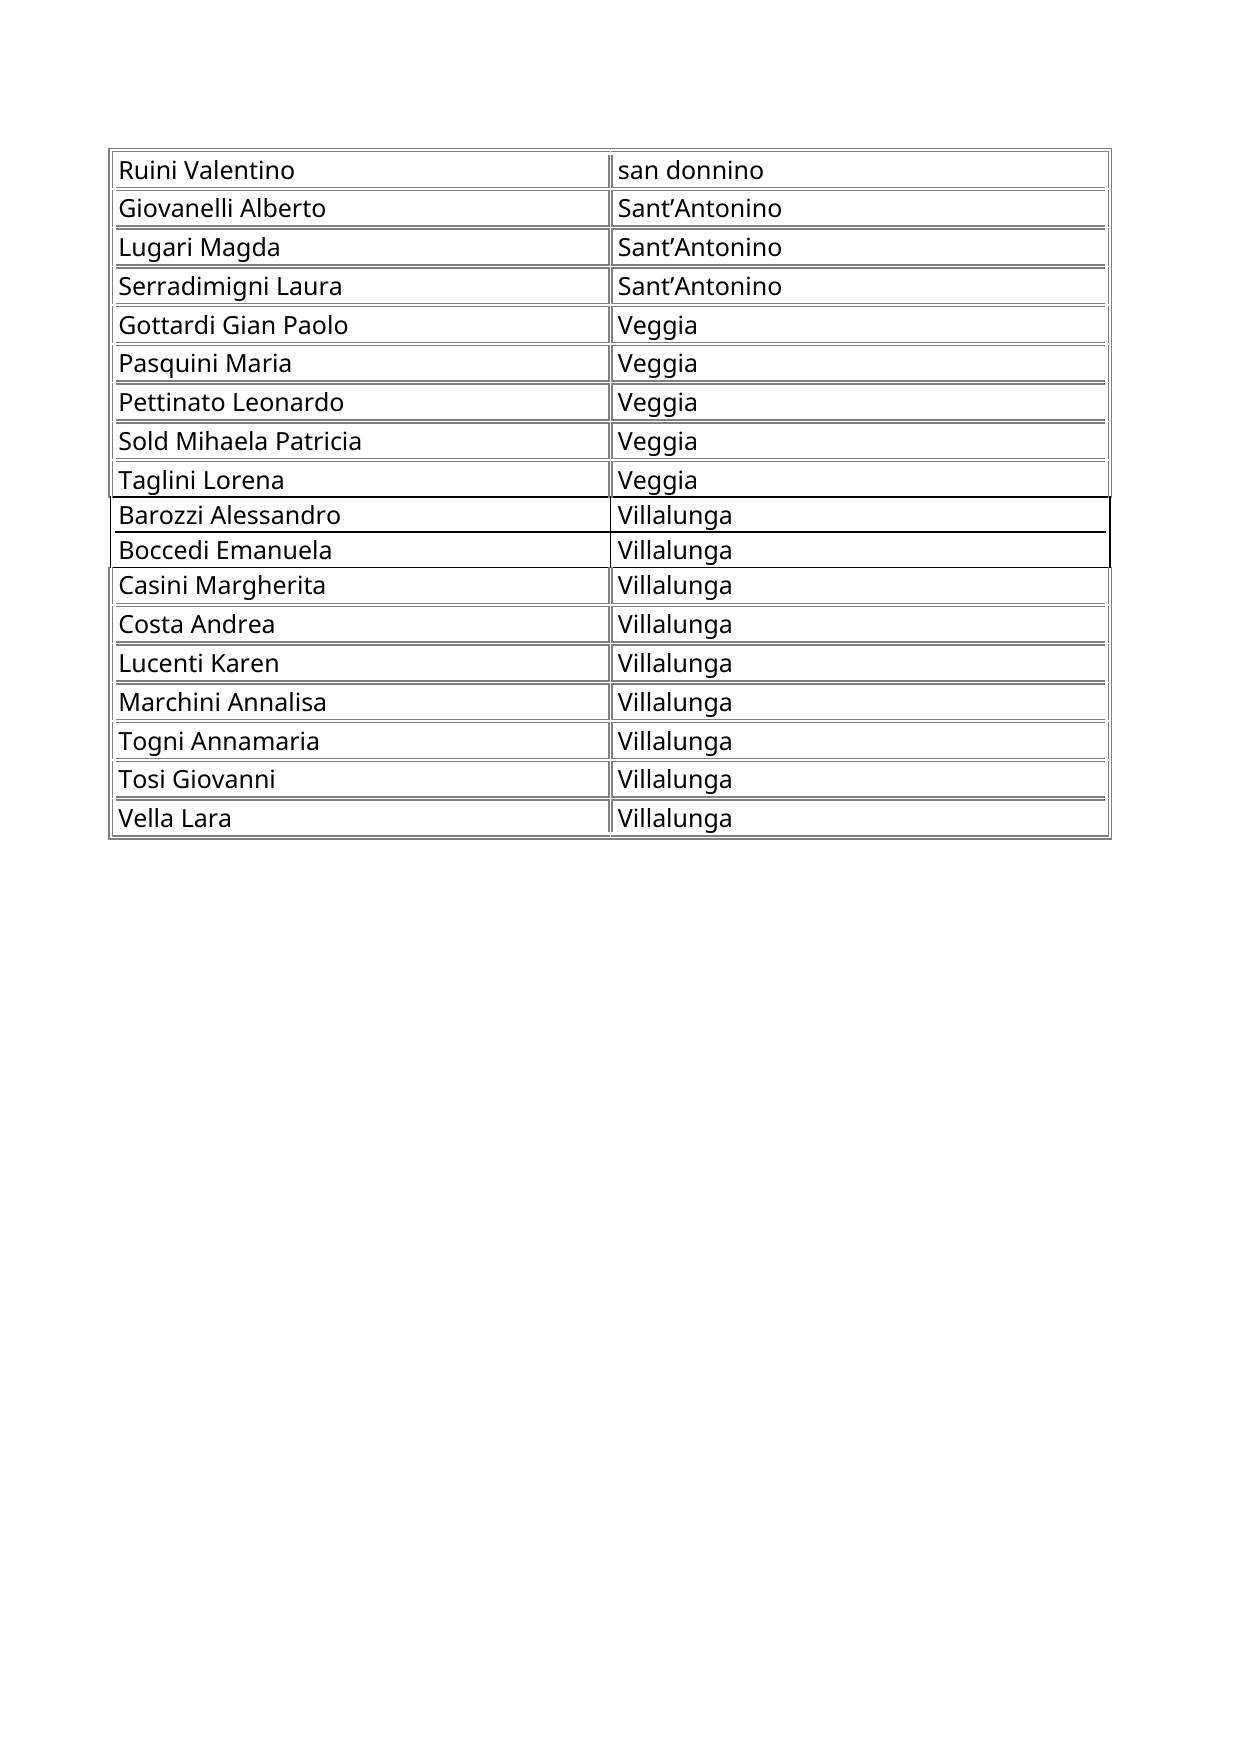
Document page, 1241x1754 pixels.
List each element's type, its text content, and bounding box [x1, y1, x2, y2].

table_cell san donnino [610, 149, 1110, 186]
table_cell Villalunga [610, 680, 1110, 719]
table_cell Tosi Giovanni [111, 758, 610, 796]
table_cell Veggia [610, 380, 1110, 419]
table_cell Villalunga [610, 641, 1110, 680]
table_cell Barozzi Alessandro [111, 496, 610, 531]
table_cell Lugari Magda [111, 225, 610, 264]
table_cell Veggia [610, 419, 1110, 458]
table_cell Villalunga [613, 568, 1108, 602]
table_cell Pettinato Leonardo [111, 380, 610, 419]
table_cell Villalunga [611, 531, 1109, 567]
table_cell Veggia [610, 458, 1110, 496]
table_cell Villalunga [610, 603, 1110, 641]
table_cell Marchini Annalisa [111, 680, 610, 719]
table_cell Lucenti Karen [111, 641, 610, 680]
table_cell Giovanelli Alberto [111, 186, 610, 225]
table_cell Togni Annamaria [111, 719, 610, 757]
table_cell Costa Andrea [111, 603, 610, 641]
table_cell Ruini Valentino [113, 152, 610, 186]
table_cell Gottardi Gian Paolo [111, 303, 610, 341]
table_cell Sold Mihaela Patricia [111, 419, 610, 458]
table_cell Sant’Antonino [610, 264, 1110, 303]
table_cell Pasquini Maria [111, 341, 610, 380]
table_cell Boccedi Emanuela [111, 531, 610, 567]
table_cell Veggia [610, 303, 1110, 341]
table_cell Sant’Antonino [610, 225, 1110, 264]
table_cell Casini Margherita [113, 568, 608, 602]
table_cell Taglini Lorena [111, 458, 610, 496]
table_cell Veggia [610, 341, 1110, 380]
table_cell Sant’Antonino [610, 186, 1110, 225]
table_cell Villalunga [610, 758, 1110, 796]
table_cell Villalunga [611, 498, 1109, 531]
table_cell Vella Lara [111, 796, 610, 835]
table_cell Villalunga [610, 719, 1110, 757]
table_cell Villalunga [610, 796, 1110, 835]
table_cell Serradimigni Laura [111, 264, 610, 303]
